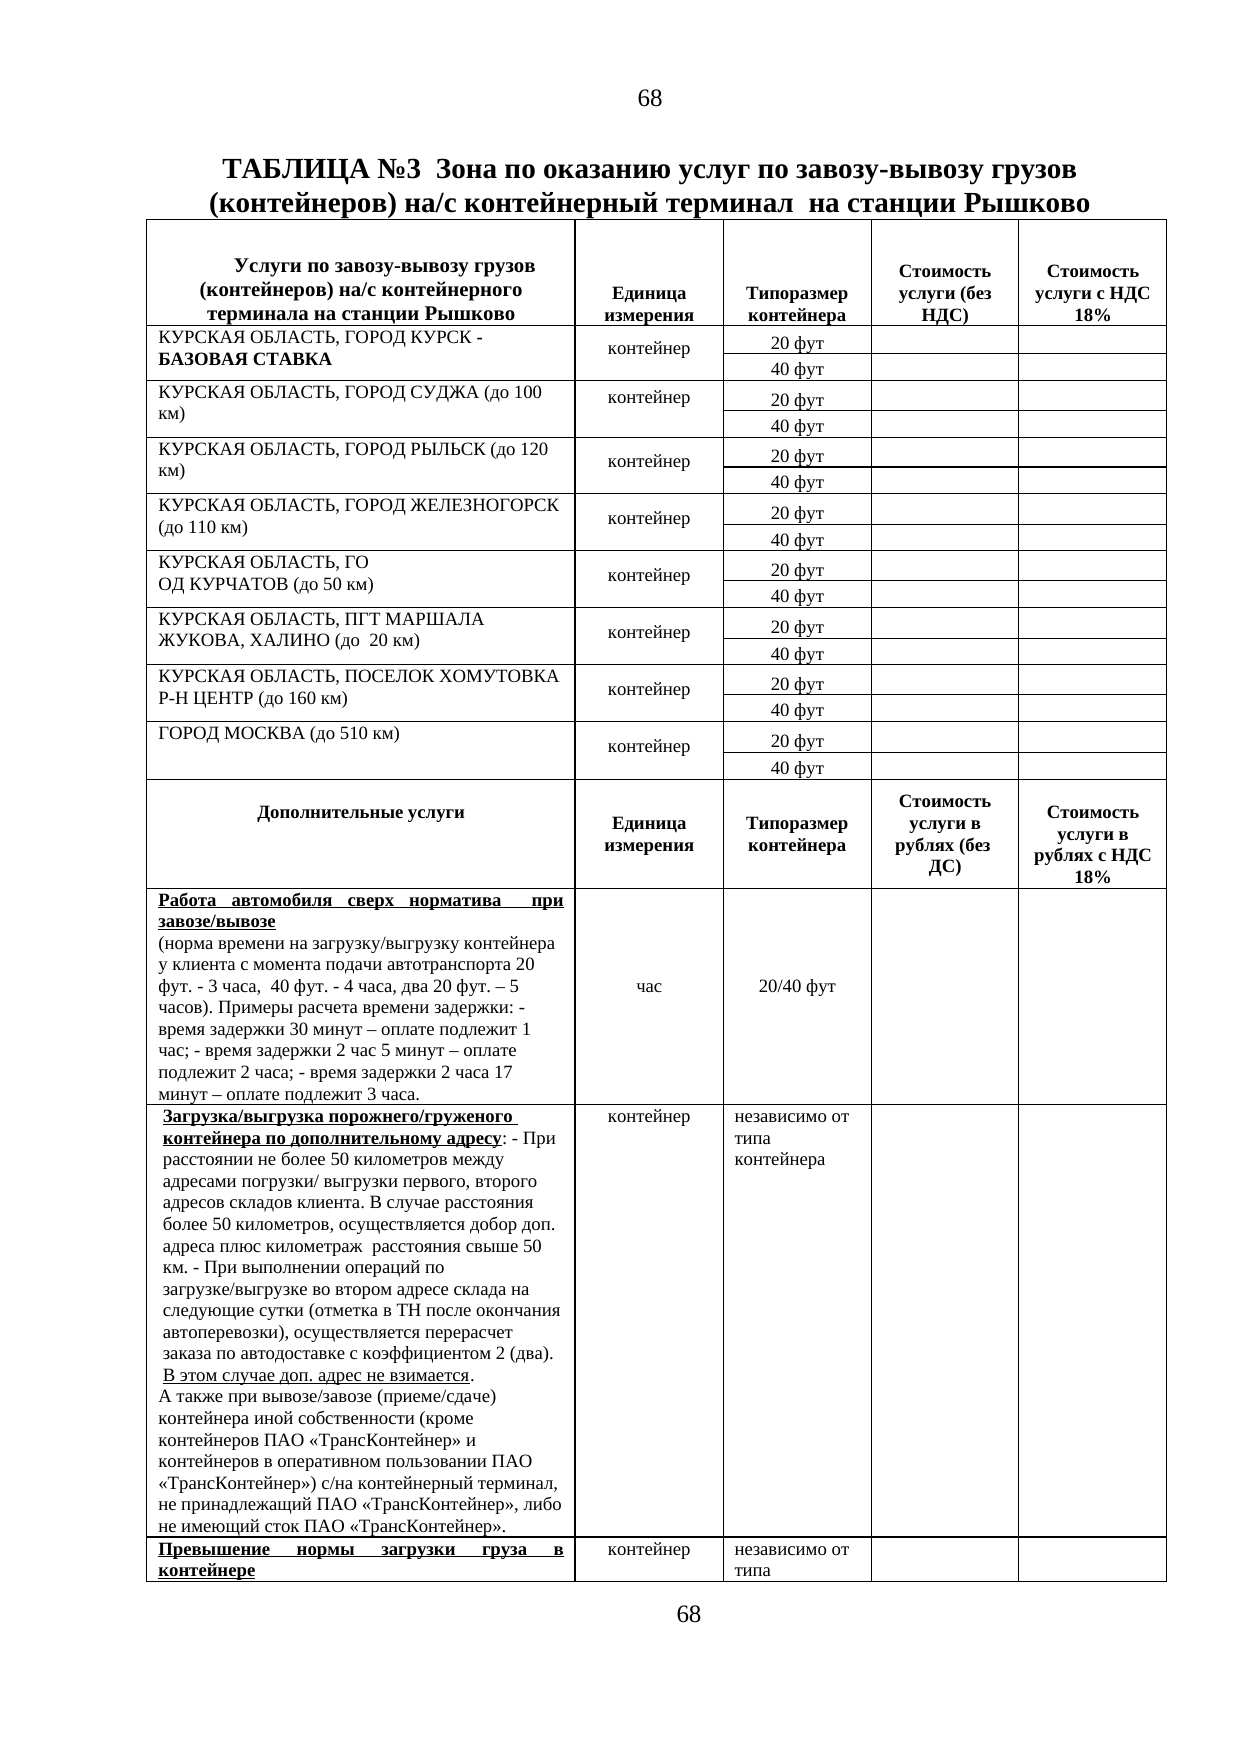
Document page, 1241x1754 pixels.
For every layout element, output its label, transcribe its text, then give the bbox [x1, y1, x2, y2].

table_cell [872, 1538, 1018, 1581]
table_cell [1019, 695, 1166, 721]
table_cell [872, 753, 1018, 778]
table_cell [1019, 551, 1166, 580]
table_cell [872, 354, 1018, 380]
table_cell [1019, 326, 1166, 353]
table_header Единица измерения [576, 220, 723, 325]
table_cell [872, 608, 1018, 638]
table_cell 40 фут [724, 411, 871, 437]
table_cell [872, 381, 1018, 410]
table_cell контейнер [576, 1105, 723, 1536]
table_cell [1019, 438, 1166, 466]
table_cell [1019, 889, 1166, 1104]
table_cell контейнер [576, 326, 723, 380]
table_cell [872, 665, 1018, 694]
table_cell Дополнительные услуги [147, 780, 574, 887]
table_cell контейнер [576, 665, 723, 721]
table_header Стоимость услуги (без НДС) [872, 220, 1018, 325]
table_cell [872, 438, 1018, 466]
table_cell [1019, 1538, 1166, 1581]
table_cell Стоимость услуги в рублях с НДС 18% [1019, 780, 1166, 887]
table_cell 20 фут [724, 551, 871, 580]
table_cell контейнер [576, 381, 723, 437]
table_cell контейнер [576, 551, 723, 607]
table_cell [1019, 1105, 1166, 1536]
table_cell 20 фут [724, 608, 871, 638]
table_cell [872, 581, 1018, 607]
table_cell [1019, 581, 1166, 607]
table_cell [724, 1538, 871, 1581]
table_cell час [576, 889, 723, 1104]
table_cell 40 фут [724, 695, 871, 721]
table_cell контейнер [576, 494, 723, 550]
table_cell Единица измерения [576, 780, 723, 887]
table_header Стоимость услуги с НДС 18% [1019, 220, 1166, 325]
table_cell КУРСКАЯ ОБЛАСТЬ, ГОРОД СУДЖА (до 100 км) [147, 381, 574, 437]
table_cell КУРСКАЯ ОБЛАСТЬ, ГОРОД КУРСК - БАЗОВАЯ СТАВКА [147, 326, 574, 380]
table_cell [872, 551, 1018, 580]
table_cell Загрузка/выгрузка порожнего/груженого контейнера по дополнительному адресу: - При расстоянии не более 50 километров между адресами погрузки/ выгрузки первого, второго адресов складов клиента. В случае расстояния более 50 километров, осуществляется добор доп. адреса плюс километраж расстояния свыше 50 км. - При выполнении операций по загрузке/выгрузке во втором адресе склада на следующие сутки (отметка в ТН после окончания автоперевозки), осуществляется перерасчет заказа по автодоставке с коэффициентом 2 (два). В этом случае доп. адрес не взимается. А также при вывозе/завозе (приеме/сдаче) контейнера иной собственности (кроме контейнеров ПАО «ТрансКонтейнер» и контейнеров в оперативном пользовании ПАО «ТрансКонтейнер») с/на контейнерный терминал, не принадлежащий ПАО «ТрансКонтейнер», либо не имеющий сток ПАО «ТрансКонтейнер». [147, 1105, 574, 1536]
table_cell 20 фут [724, 438, 871, 466]
table_cell [1019, 381, 1166, 410]
table_cell [872, 1105, 1018, 1536]
table_cell [872, 639, 1018, 664]
table_cell Работа автомобиля сверх норматива при завозе/вывозе (норма времени на загрузку/выгрузку контейнера у клиента с момента подачи автотранспорта 20 фут. - 3 часа, 40 фут. - 4 часа, два 20 фут. – 5 часов). Примеры расчета времени задержки: - время задержки 30 минут – оплате подлежит 1 час; - время задержки 2 час 5 минут – оплате подлежит 2 часа; - время задержки 2 часа 17 минут – оплате подлежит 3 часа. [147, 889, 574, 1104]
table_cell [1019, 411, 1166, 437]
table_cell [872, 695, 1018, 721]
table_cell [147, 1538, 574, 1581]
table_cell Типоразмер контейнера [724, 780, 871, 887]
table_cell [1019, 525, 1166, 550]
table_cell КУРСКАЯ ОБЛАСТЬ, ГОРОД РЫЛЬСК (до 120 км) [147, 438, 574, 493]
table_cell [872, 722, 1018, 752]
table_cell 20 фут [724, 326, 871, 353]
table_cell контейнер [576, 608, 723, 664]
table_cell [1019, 639, 1166, 664]
table_cell [872, 889, 1018, 1104]
table_cell [1019, 354, 1166, 380]
table_cell [1019, 608, 1166, 638]
table_cell [872, 411, 1018, 437]
table_cell Стоимость услуги в рублях (без ДС) [872, 780, 1018, 887]
text ТАБЛИЦА №3 Зона по оказанию услуг по завозу-вывозу грузов (контейнеров) на/с контейнерный терминал на станции Рышково [148, 152, 1152, 219]
table_cell [1019, 753, 1166, 778]
table_cell [1019, 665, 1166, 694]
table_cell 20 фут [724, 381, 871, 410]
table_header Типоразмер контейнера [724, 220, 871, 325]
table_cell 20 фут [724, 722, 871, 752]
table_cell [872, 326, 1018, 353]
table_cell 40 фут [724, 753, 871, 778]
table_cell 40 фут [724, 354, 871, 380]
table_cell [872, 468, 1018, 493]
table_cell [1019, 494, 1166, 524]
table_cell КУРСКАЯ ОБЛАСТЬ, ПГТ МАРШАЛА ЖУКОВА, ХАЛИНО (до 20 км) [147, 608, 574, 664]
table_cell 20 фут [724, 494, 871, 524]
table_cell 40 фут [724, 581, 871, 607]
table_cell 40 фут [724, 525, 871, 550]
table_cell 20 фут [724, 665, 871, 694]
table_cell ГОРОД МОСКВА (до 510 км) [147, 722, 574, 778]
table_cell КУРСКАЯ ОБЛАСТЬ, ГО ОД КУРЧАТОВ (до 50 км) [147, 551, 574, 607]
table_cell [1019, 468, 1166, 493]
table_cell контейнер [576, 722, 723, 778]
table_cell [872, 494, 1018, 524]
table_cell независимо от типа контейнера [724, 1105, 871, 1536]
table_cell 40 фут [724, 639, 871, 664]
table_cell [872, 525, 1018, 550]
table_cell КУРСКАЯ ОБЛАСТЬ, ГОРОД ЖЕЛЕЗНОГОРСК (до 110 км) [147, 494, 574, 550]
table_cell контейнер [576, 438, 723, 493]
table_cell КУРСКАЯ ОБЛАСТЬ, ПОСЕЛОК ХОМУТОВКА Р-Н ЦЕНТР (до 160 км) [147, 665, 574, 721]
table_cell 20/40 фут [724, 889, 871, 1104]
table_cell [1019, 722, 1166, 752]
table_header Услуги по завозу-вывозу грузов (контейнеров) на/с контейнерного терминала на станции Рышково [147, 220, 574, 325]
table_cell контейнер [576, 1538, 723, 1581]
table_cell 40 фут [724, 468, 871, 493]
